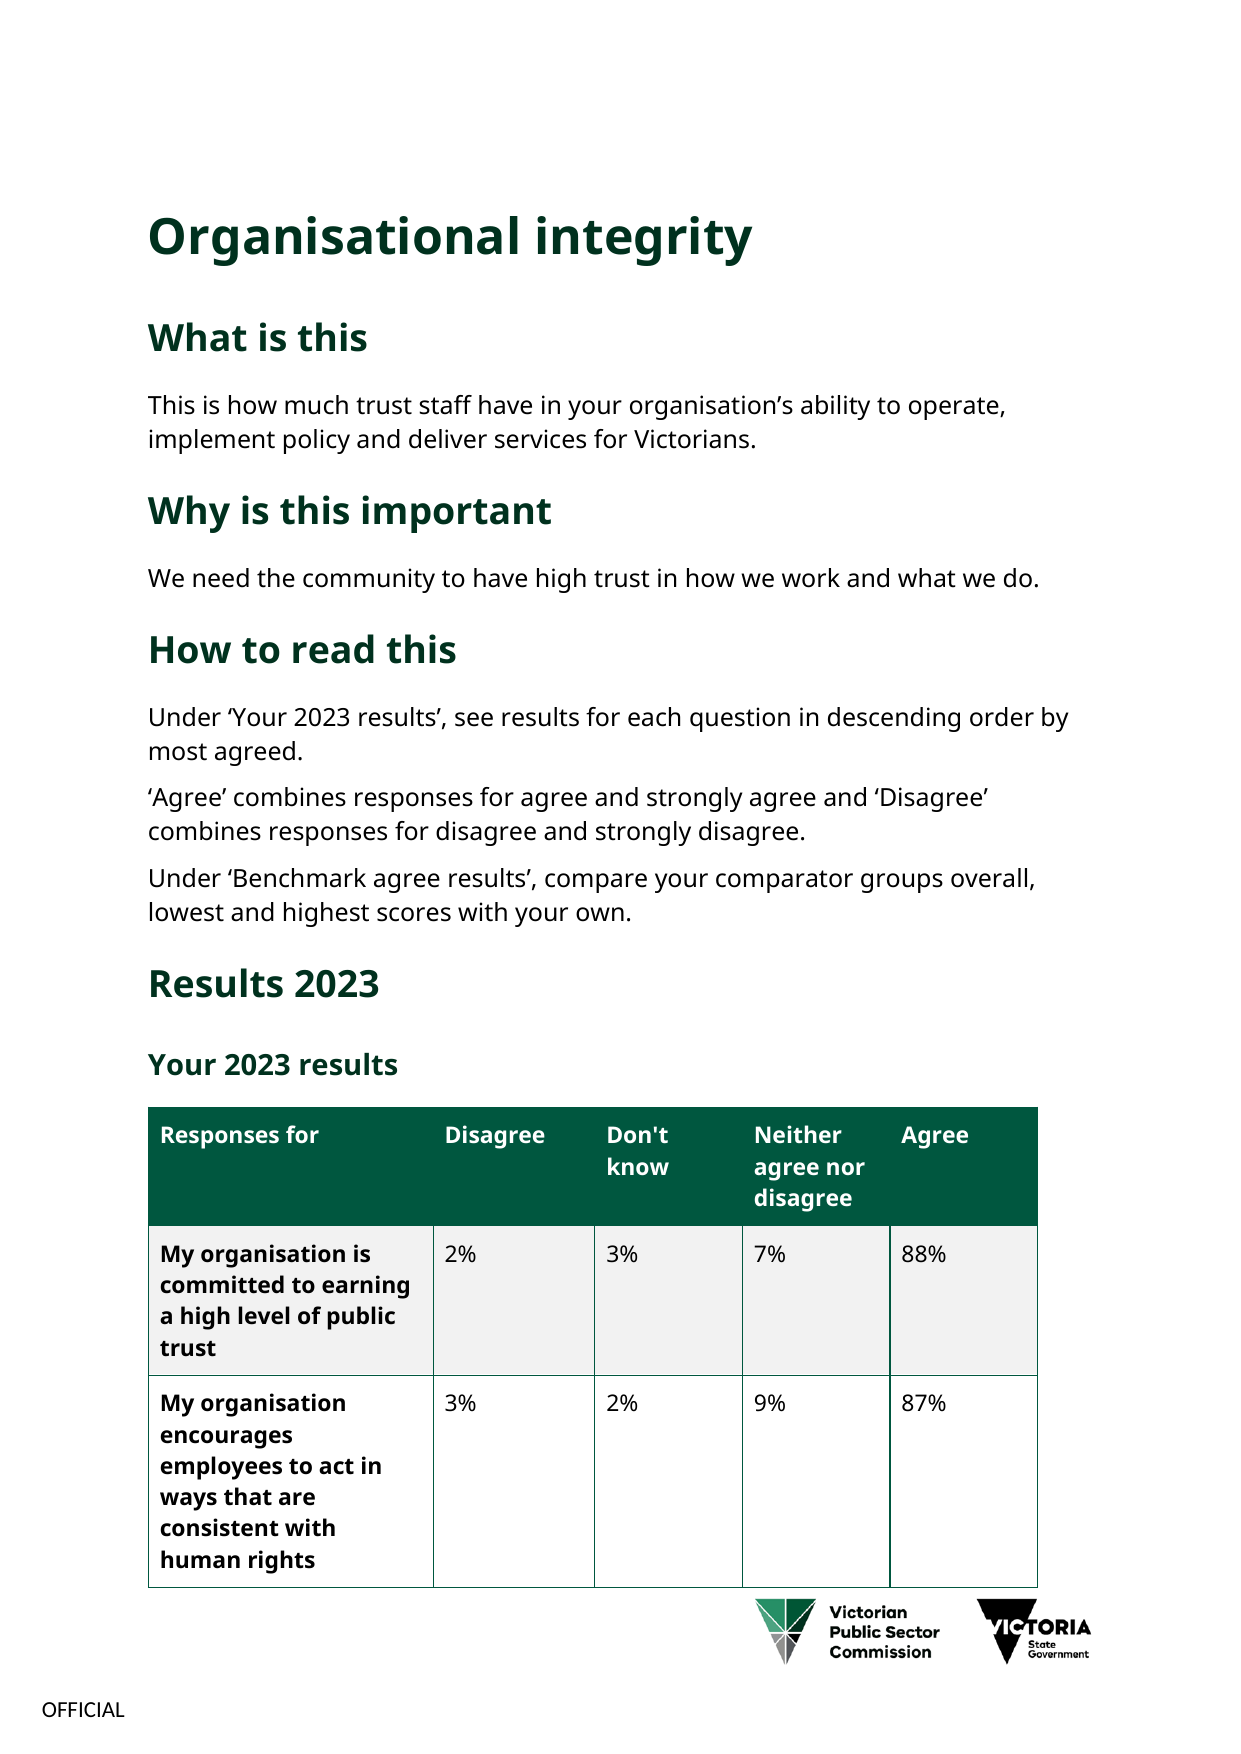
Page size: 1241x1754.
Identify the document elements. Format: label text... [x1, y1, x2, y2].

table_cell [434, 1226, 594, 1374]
subtitle What is this [148, 311, 1092, 362]
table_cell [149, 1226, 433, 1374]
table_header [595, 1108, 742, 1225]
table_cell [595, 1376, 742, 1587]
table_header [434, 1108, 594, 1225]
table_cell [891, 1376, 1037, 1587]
text Under ‘Benchmark agree results’, compare your comparator groups overall, lowest and highest scores with your own. [148, 861, 1092, 929]
subtitle Results 2023 [148, 958, 1092, 1009]
picture [754, 1598, 1093, 1666]
subtitle Organisational integrity [148, 201, 1092, 269]
text This is how much trust staff have in your organisation’s ability to operate, implement policy and deliver services for Victorians. [148, 387, 1092, 455]
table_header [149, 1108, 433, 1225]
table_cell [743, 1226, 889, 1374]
subtitle How to read this [148, 624, 1092, 675]
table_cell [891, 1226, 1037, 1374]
text Under ‘Your 2023 results’, see results for each question in descending order by most agreed. [148, 699, 1092, 768]
text We need the community to have high trust in how we work and what we do. [148, 560, 1092, 594]
text ‘Agree’ combines responses for agree and strongly agree and ‘Disagree’ combines responses for disagree and strongly disagree. [148, 780, 1092, 848]
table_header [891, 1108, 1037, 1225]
subtitle Why is this important [148, 484, 1092, 536]
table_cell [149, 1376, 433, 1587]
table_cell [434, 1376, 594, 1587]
subtitle Your 2023 results [148, 1044, 1092, 1084]
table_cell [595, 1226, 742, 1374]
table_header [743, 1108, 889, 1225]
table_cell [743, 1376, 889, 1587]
